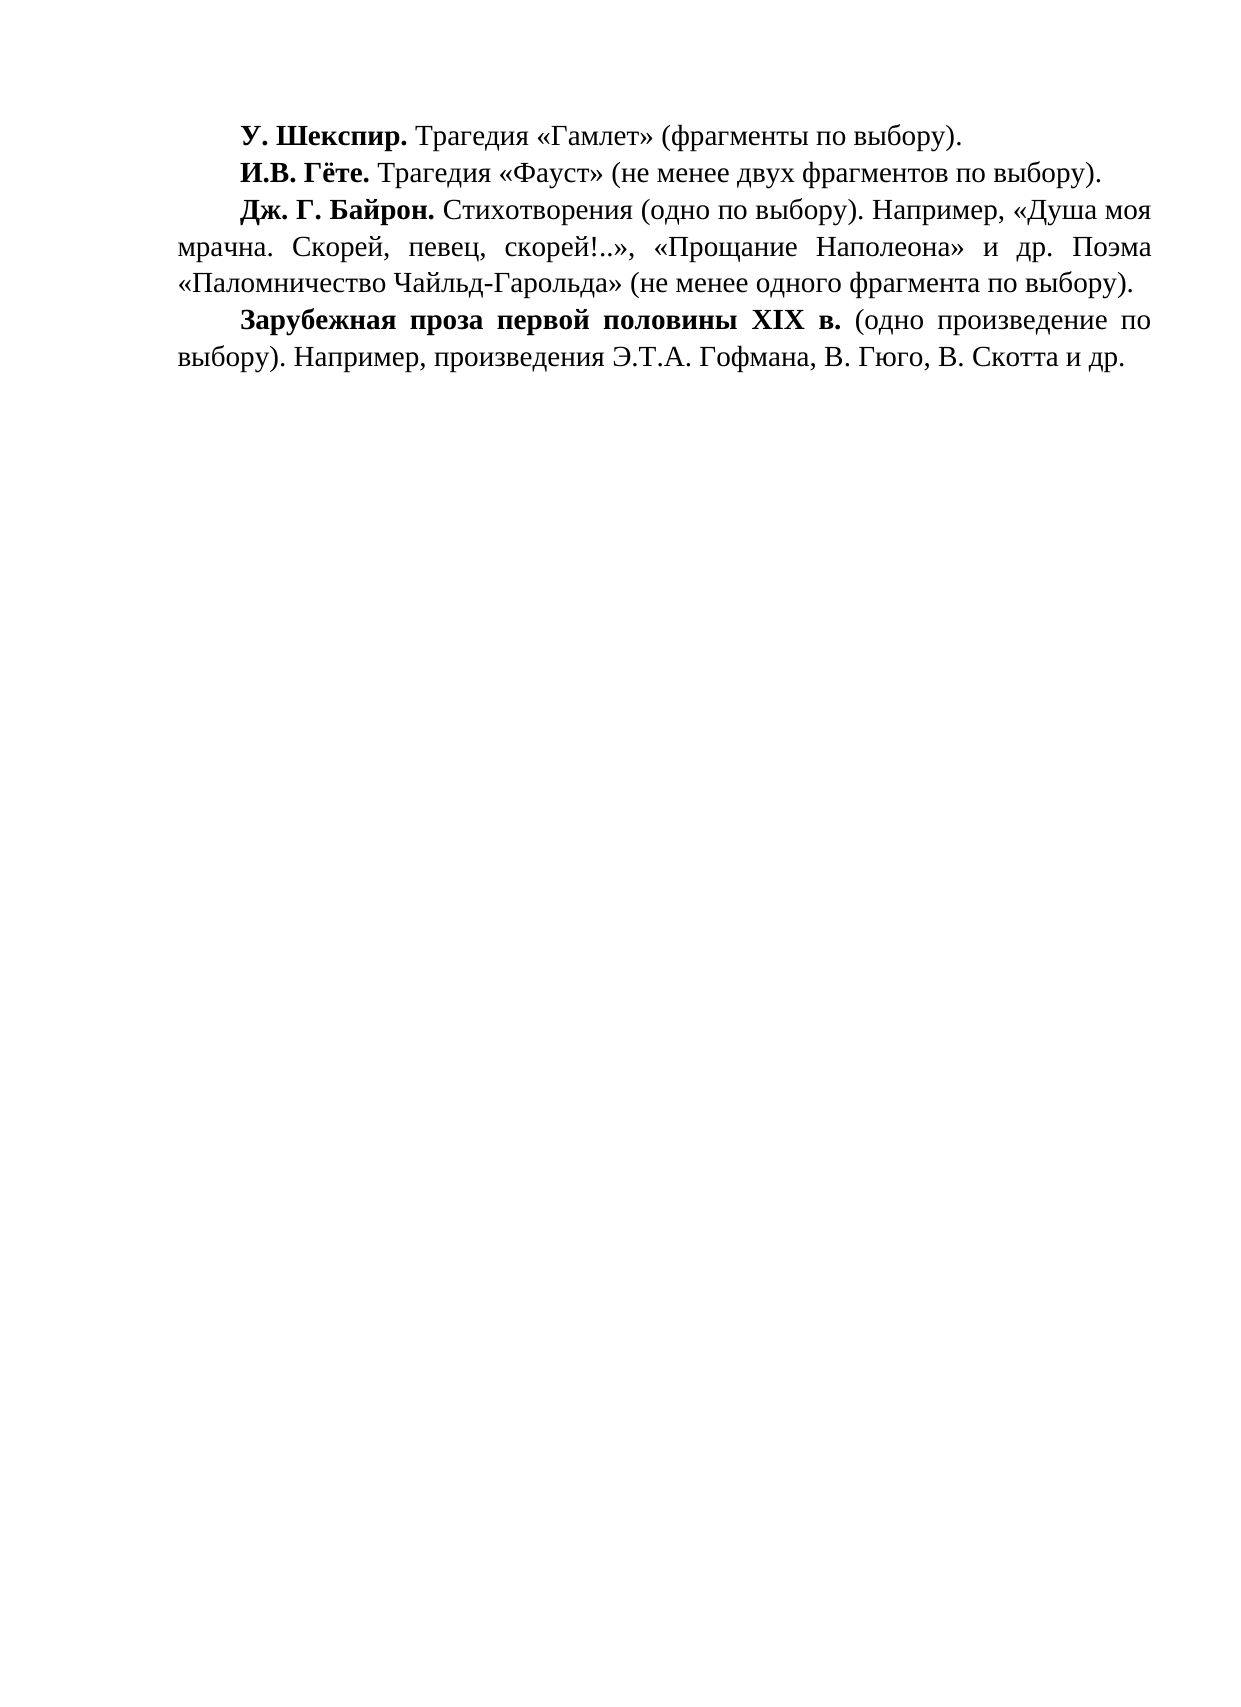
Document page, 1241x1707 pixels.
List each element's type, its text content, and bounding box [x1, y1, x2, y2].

text Зарубежная проза первой половины XIX в. ‌(одно произведение по выбору). Например, произведения Э.Т.А. Гофмана, В. Гюго, В. Скотта и др.‌‌ [177, 302, 1152, 373]
text У. Шекспир. Трагедия «Гамлет» ‌(фрагменты по выбору).‌‌ [177, 118, 1152, 152]
text Дж. Г. Байрон. Стихотворения ‌(одно по выбору). Например, «Душа моя мрачна. Скорей, певец, скорей!..», «Прощание Наполеона» и др.‌‌ Поэма «Паломничество Чайльд-Гарольда» ‌(не менее одного фрагмента по выбору).‌‌ [177, 192, 1152, 299]
text И.В. Гёте. Трагедия «Фауст» ‌(не менее двух фрагментов по выбору).‌‌ [177, 155, 1152, 188]
